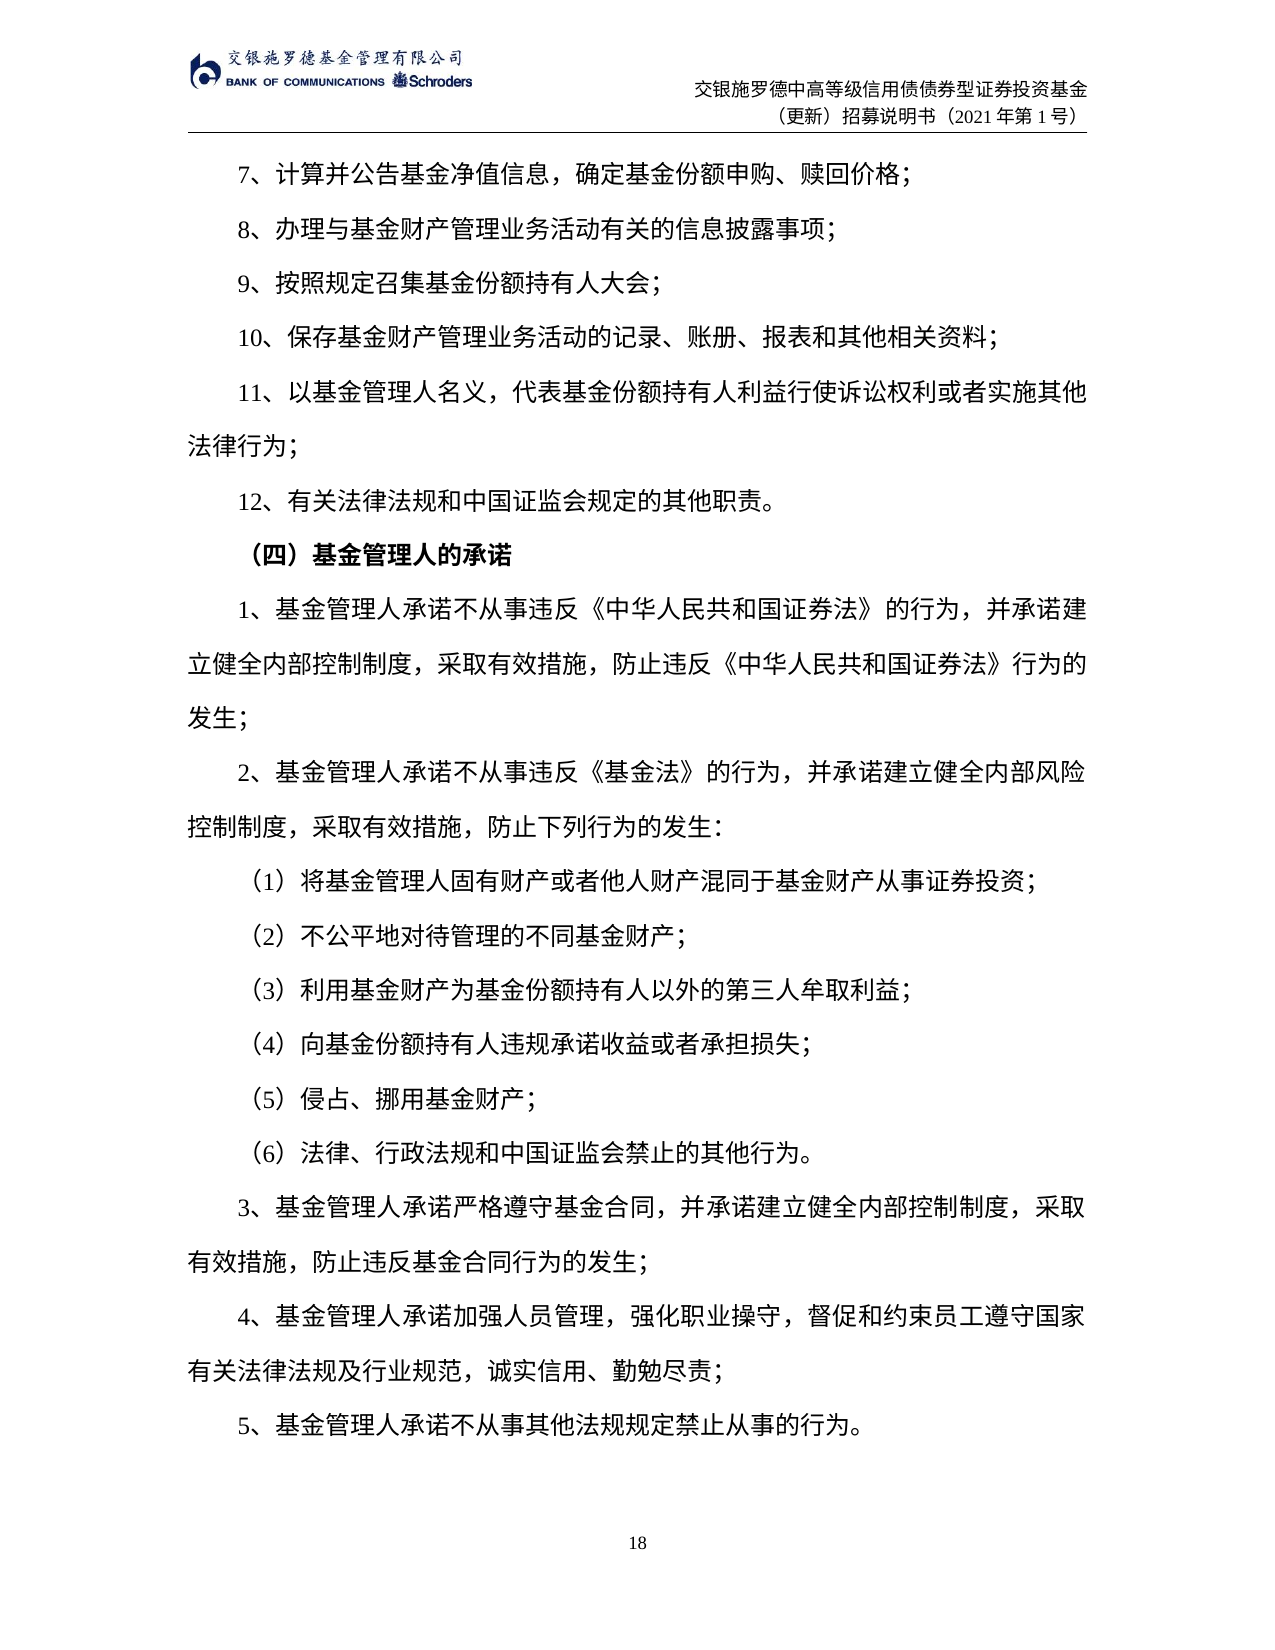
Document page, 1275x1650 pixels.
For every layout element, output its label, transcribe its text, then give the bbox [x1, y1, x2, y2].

text 10、保存基金财产管理业务活动的记录、账册、报表和其他相关资料； [187, 318, 1087, 354]
text （4）向基金份额持有人违规承诺收益或者承担损失； [187, 1025, 1087, 1061]
text （6）法律、行政法规和中国证监会禁止的其他行为。 [187, 1133, 1087, 1170]
text 4、基金管理人承诺加强人员管理，强化职业操守，督促和约束员工遵守国家有关法律法规及行业规范，诚实信用、勤勉尽责； [187, 1297, 1087, 1387]
text 11、以基金管理人名义，代表基金份额持有人利益行使诉讼权利或者实施其他法律行为； [187, 372, 1087, 463]
text （5）侵占、挪用基金财产； [187, 1079, 1087, 1115]
text 8、办理与基金财产管理业务活动有关的信息披露事项； [187, 209, 1087, 245]
text 7、计算并公告基金净值信息，确定基金份额申购、赎回价格； [187, 155, 1087, 191]
picture [190, 50, 472, 89]
text （3）利用基金财产为基金份额持有人以外的第三人牟取利益； [187, 970, 1087, 1007]
text （2）不公平地对待管理的不同基金财产； [187, 916, 1087, 952]
text 12、有关法律法规和中国证监会规定的其他职责。 [187, 481, 1087, 517]
text 3、基金管理人承诺严格遵守基金合同，并承诺建立健全内部控制制度，采取有效措施，防止违反基金合同行为的发生； [187, 1188, 1087, 1278]
text （四）基金管理人的承诺 [187, 535, 1087, 572]
text （1）将基金管理人固有财产或者他人财产混同于基金财产从事证券投资； [187, 862, 1087, 898]
text 5、基金管理人承诺不从事其他法规规定禁止从事的行为。 [187, 1405, 1087, 1442]
text 2、基金管理人承诺不从事违反《基金法》的行为，并承诺建立健全内部风险控制制度，采取有效措施，防止下列行为的发生： [187, 753, 1087, 843]
text 1、基金管理人承诺不从事违反《中华人民共和国证券法》的行为，并承诺建立健全内部控制制度，采取有效措施，防止违反《中华人民共和国证券法》行为的发生； [187, 590, 1087, 735]
text 9、按照规定召集基金份额持有人大会； [187, 263, 1087, 300]
